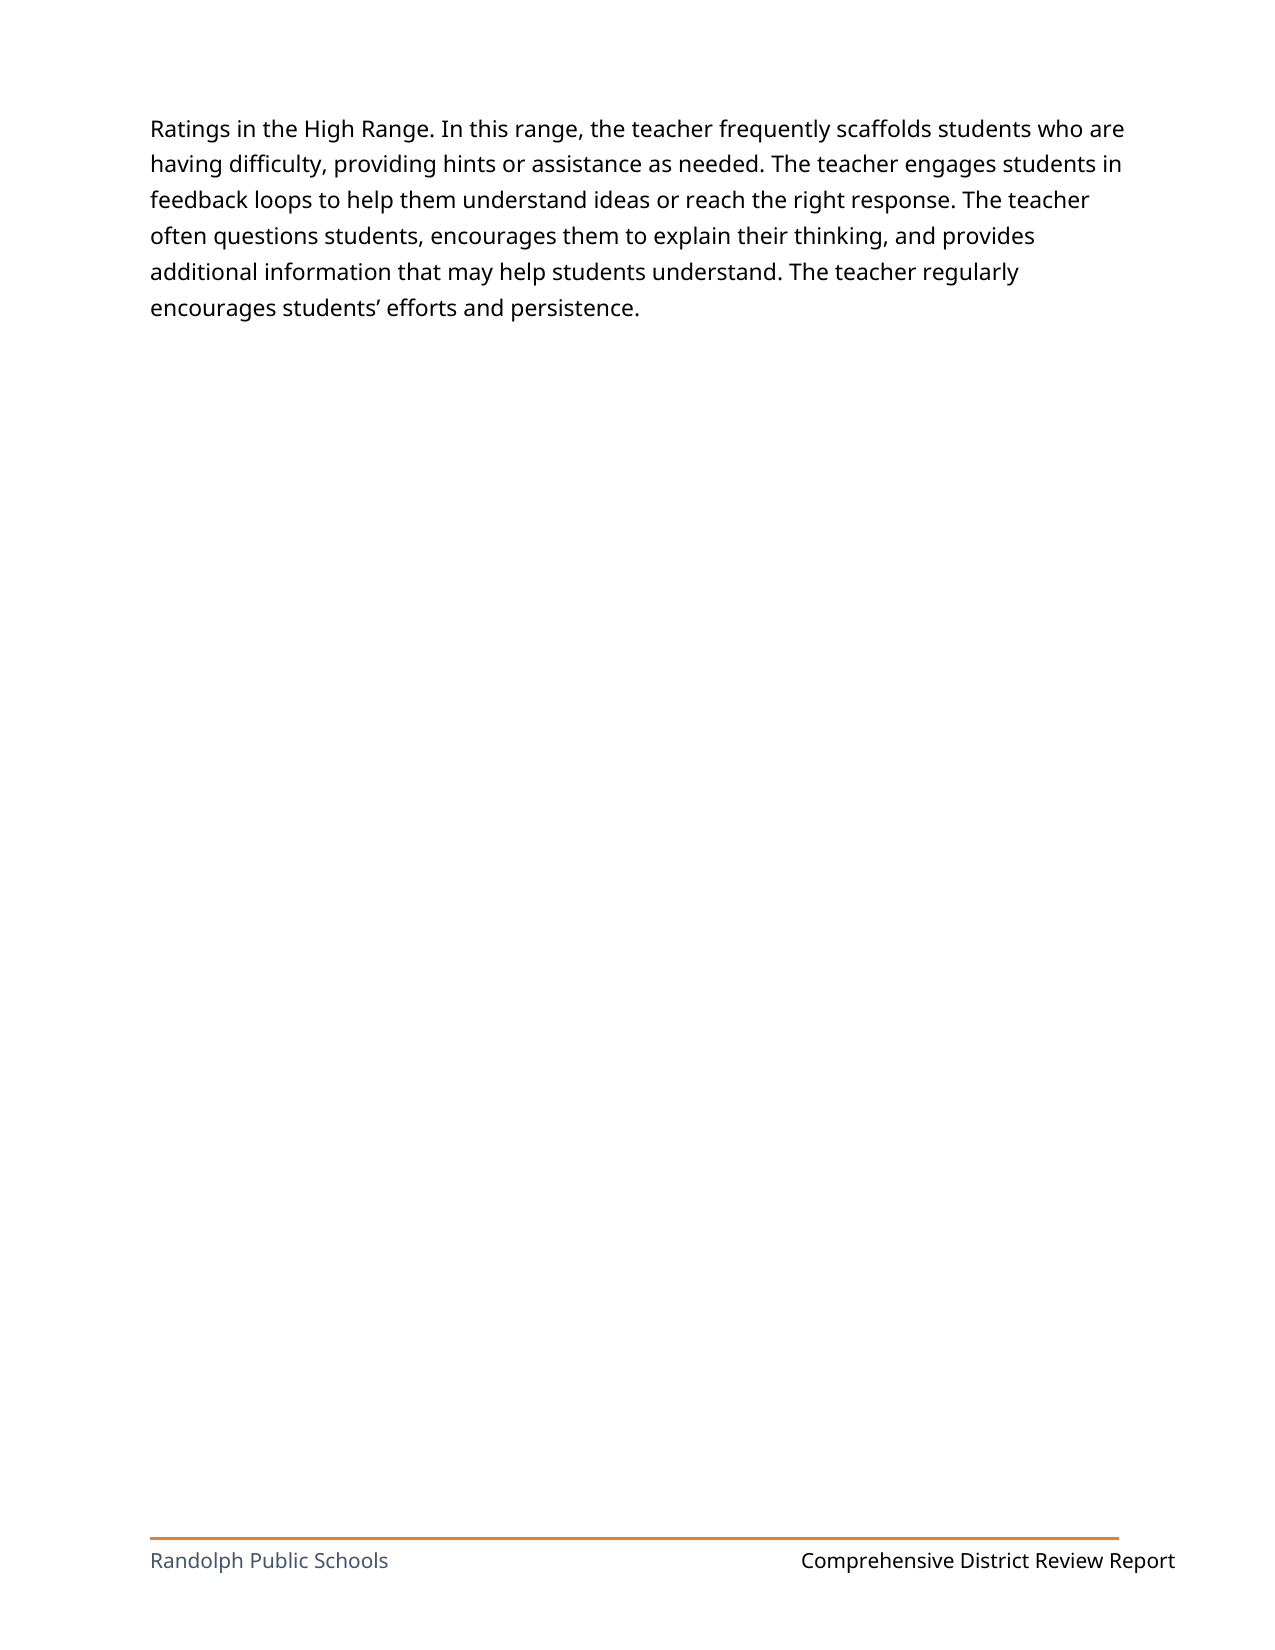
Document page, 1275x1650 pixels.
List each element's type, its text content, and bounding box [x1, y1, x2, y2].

text Ratings in the High Range. In this range, the teacher frequently scaffolds students who are having difficulty, providing hints or assistance as needed. The teacher engages students in feedback loops to help them understand ideas or reach the right response. The teacher often questions students, encourages them to explain their thinking, and provides additional information that may help students understand. The teacher regularly encourages students’ efforts and persistence. [150, 112, 1125, 323]
